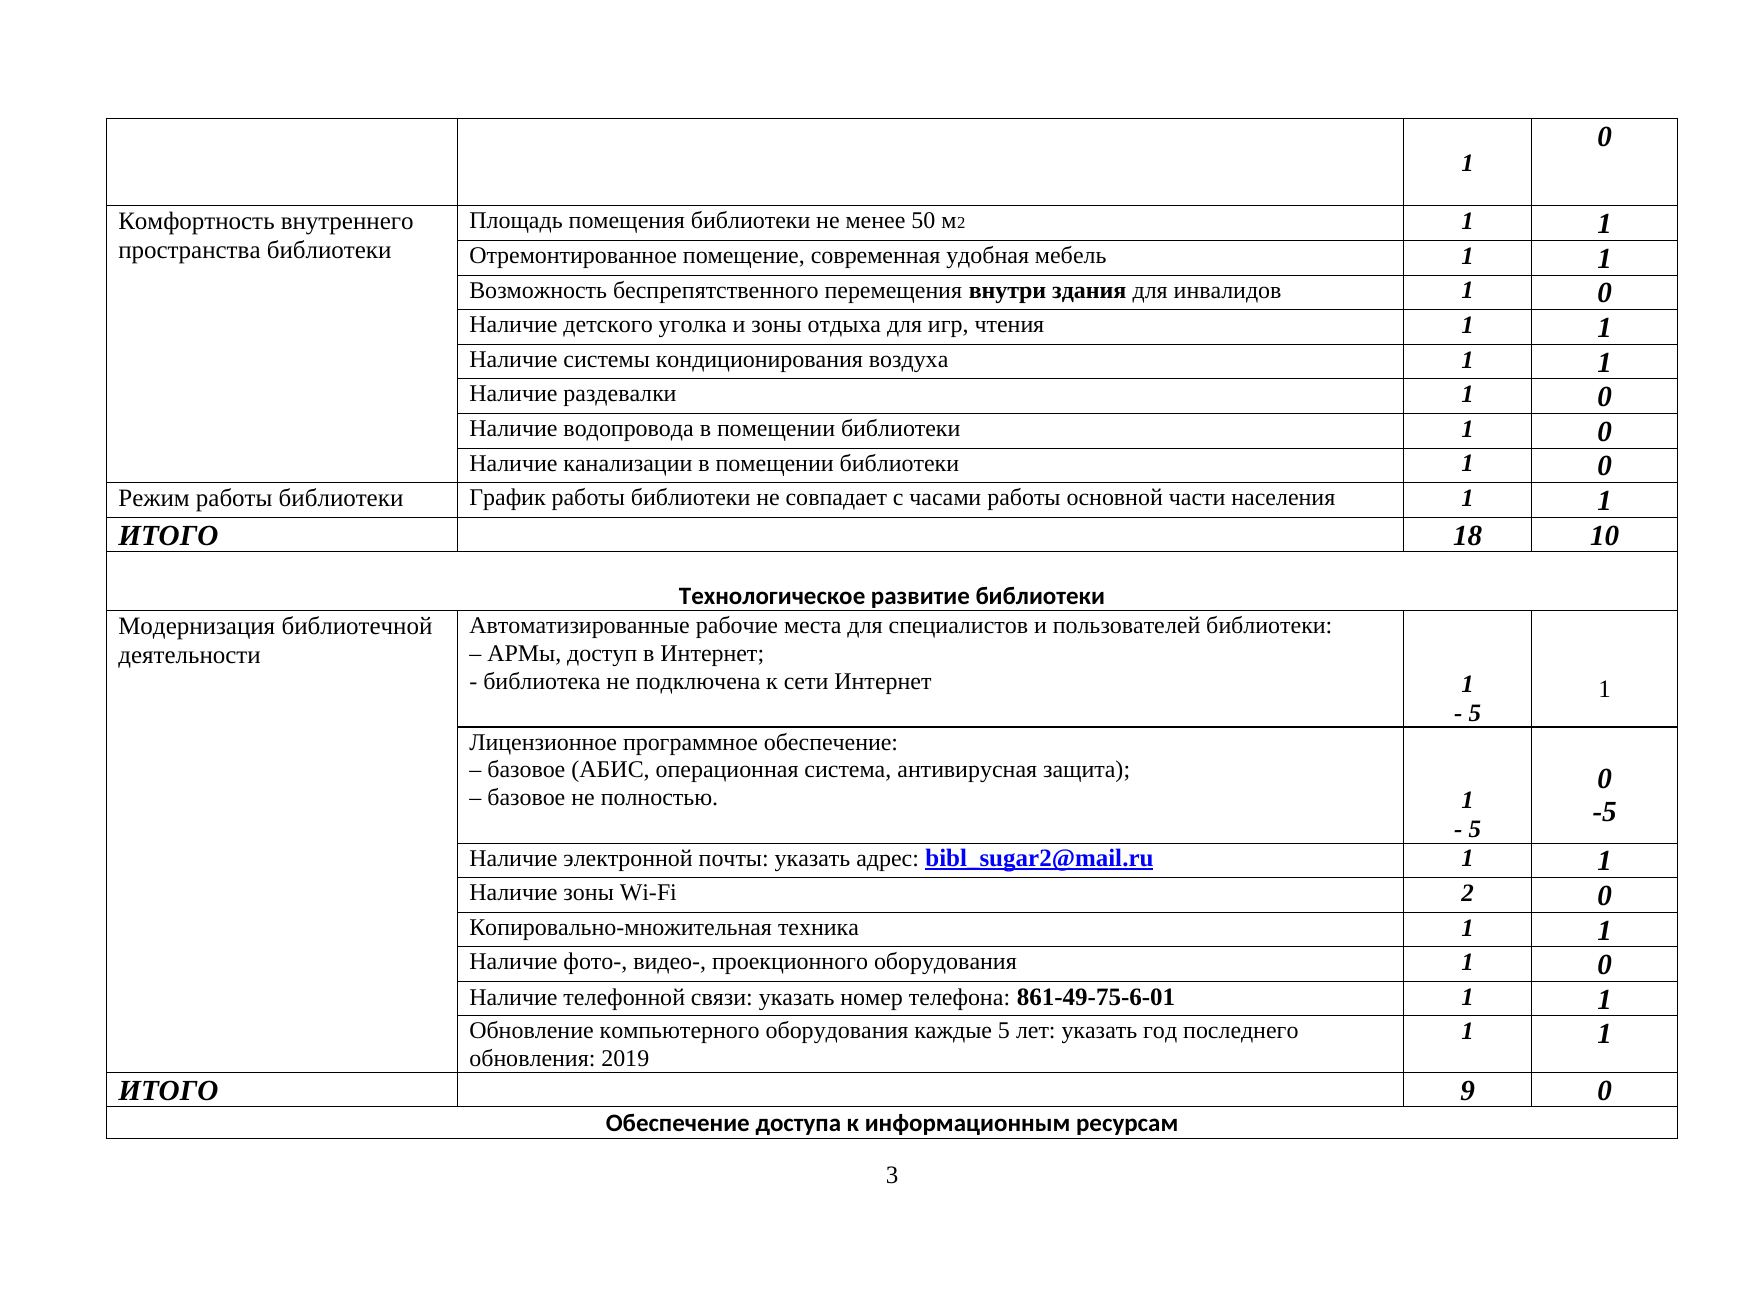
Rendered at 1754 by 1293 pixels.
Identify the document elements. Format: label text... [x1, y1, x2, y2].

table_cell 1 [1532, 345, 1677, 378]
table_cell Технологическое развитие библиотеки [107, 552, 1677, 610]
table_cell Наличие водопровода в помещении библиотеки [458, 414, 1403, 447]
table_cell 10 [1532, 518, 1677, 551]
table_cell 1 [1404, 913, 1531, 946]
table_cell 0 [1532, 379, 1677, 413]
table_cell ИТОГО [107, 1073, 457, 1106]
table_cell Лицензионное программное обеспечение: – базовое (АБИС, операционная система, антивирусная защита); – базовое не полностью. [458, 728, 1403, 842]
table_cell Модернизация библиотечной деятельности [107, 611, 457, 1072]
table_cell 1 [1404, 947, 1531, 981]
table_cell 1 [1532, 483, 1677, 517]
table_cell Наличие системы кондиционирования воздуха [458, 345, 1403, 378]
table_cell 1 [1404, 483, 1531, 517]
table_cell 1 [1532, 982, 1677, 1015]
table_cell 1 [1532, 844, 1677, 877]
table_cell Копировально-множительная техника [458, 913, 1403, 946]
table_cell График работы библиотеки не совпадает с часами работы основной части населения [458, 483, 1403, 517]
table_cell 1 [1532, 310, 1677, 344]
table_cell 0 [1532, 1073, 1677, 1106]
table_cell [458, 518, 1403, 551]
table_cell 1 [1532, 241, 1677, 274]
table_cell 0 [1532, 947, 1677, 981]
table_cell Наличие зоны Wi-Fi [458, 878, 1403, 912]
table_cell 0 [1532, 878, 1677, 912]
table_cell Наличие телефонной связи: указать номер телефона: 861-49-75-6-01 [458, 982, 1403, 1015]
table_cell Наличие раздевалки [458, 379, 1403, 413]
table_cell 1 [1404, 379, 1531, 413]
table_cell 1 - 5 [1404, 611, 1531, 726]
table_cell 1 [1404, 1016, 1531, 1072]
table_cell 1 [1404, 414, 1531, 447]
table_cell [458, 1073, 1403, 1106]
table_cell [458, 119, 1403, 205]
table_cell 1 [1404, 345, 1531, 378]
table_cell 1 1 1 [1404, 119, 1531, 205]
table_cell 1 [1532, 1016, 1677, 1072]
table_cell ИТОГО [107, 518, 457, 551]
table_cell 1 [1532, 611, 1677, 726]
table_cell 0 [1532, 276, 1677, 309]
table_cell Обеспечение доступа к информационным ресурсам [107, 1107, 1677, 1138]
table_cell 1 [1404, 982, 1531, 1015]
table_cell 1 [1404, 449, 1531, 482]
table_cell Наличие электронной почты: указать адрес: bibl_sugar2@mail.ru [458, 844, 1403, 877]
table_cell 1 [1404, 206, 1531, 240]
table_cell Площадь помещения библиотеки не менее [458, 206, 1403, 240]
table_cell Режим работы библиотеки [107, 483, 457, 517]
table_cell Наличие детского уголка и зоны отдыха для игр, чтения [458, 310, 1403, 344]
table_cell 9 [1404, 1073, 1531, 1106]
table_cell 0 [1532, 449, 1677, 482]
table_cell 1 [1404, 310, 1531, 344]
table_cell 0 [1532, 414, 1677, 447]
table_cell 0 -5 [1532, 728, 1677, 842]
table_cell 1 [1404, 276, 1531, 309]
table_cell Комфортность внутреннего пространства библиотеки [107, 206, 457, 482]
table_cell 1 [1404, 241, 1531, 274]
table_cell Отремонтированное помещение, современная удобная мебель [458, 241, 1403, 274]
table_cell Обновление компьютерного оборудования каждые 5 лет: указать год последнего обновления: 2019 [458, 1016, 1403, 1072]
table_cell 1 [1404, 844, 1531, 877]
table_cell 1 [1532, 913, 1677, 946]
table_cell 1 [1532, 206, 1677, 240]
table_cell Возможность беспрепятственного перемещения внутри здания для инвалидов [458, 276, 1403, 309]
table_cell 18 [1404, 518, 1531, 551]
table_cell Автоматизированные рабочие места для специалистов и пользователей библиотеки: – АРМы, доступ в Интернет; - библиотека не подключена к сети Интернет [458, 611, 1403, 726]
table_cell Наличие канализации в помещении библиотеки [458, 449, 1403, 482]
table_cell Наличие фото-, видео-, проекционного оборудования [458, 947, 1403, 981]
table_cell 2 [1404, 878, 1531, 912]
table_cell 1 - 5 [1404, 728, 1531, 842]
table_cell 0 1 0 [1532, 119, 1677, 205]
